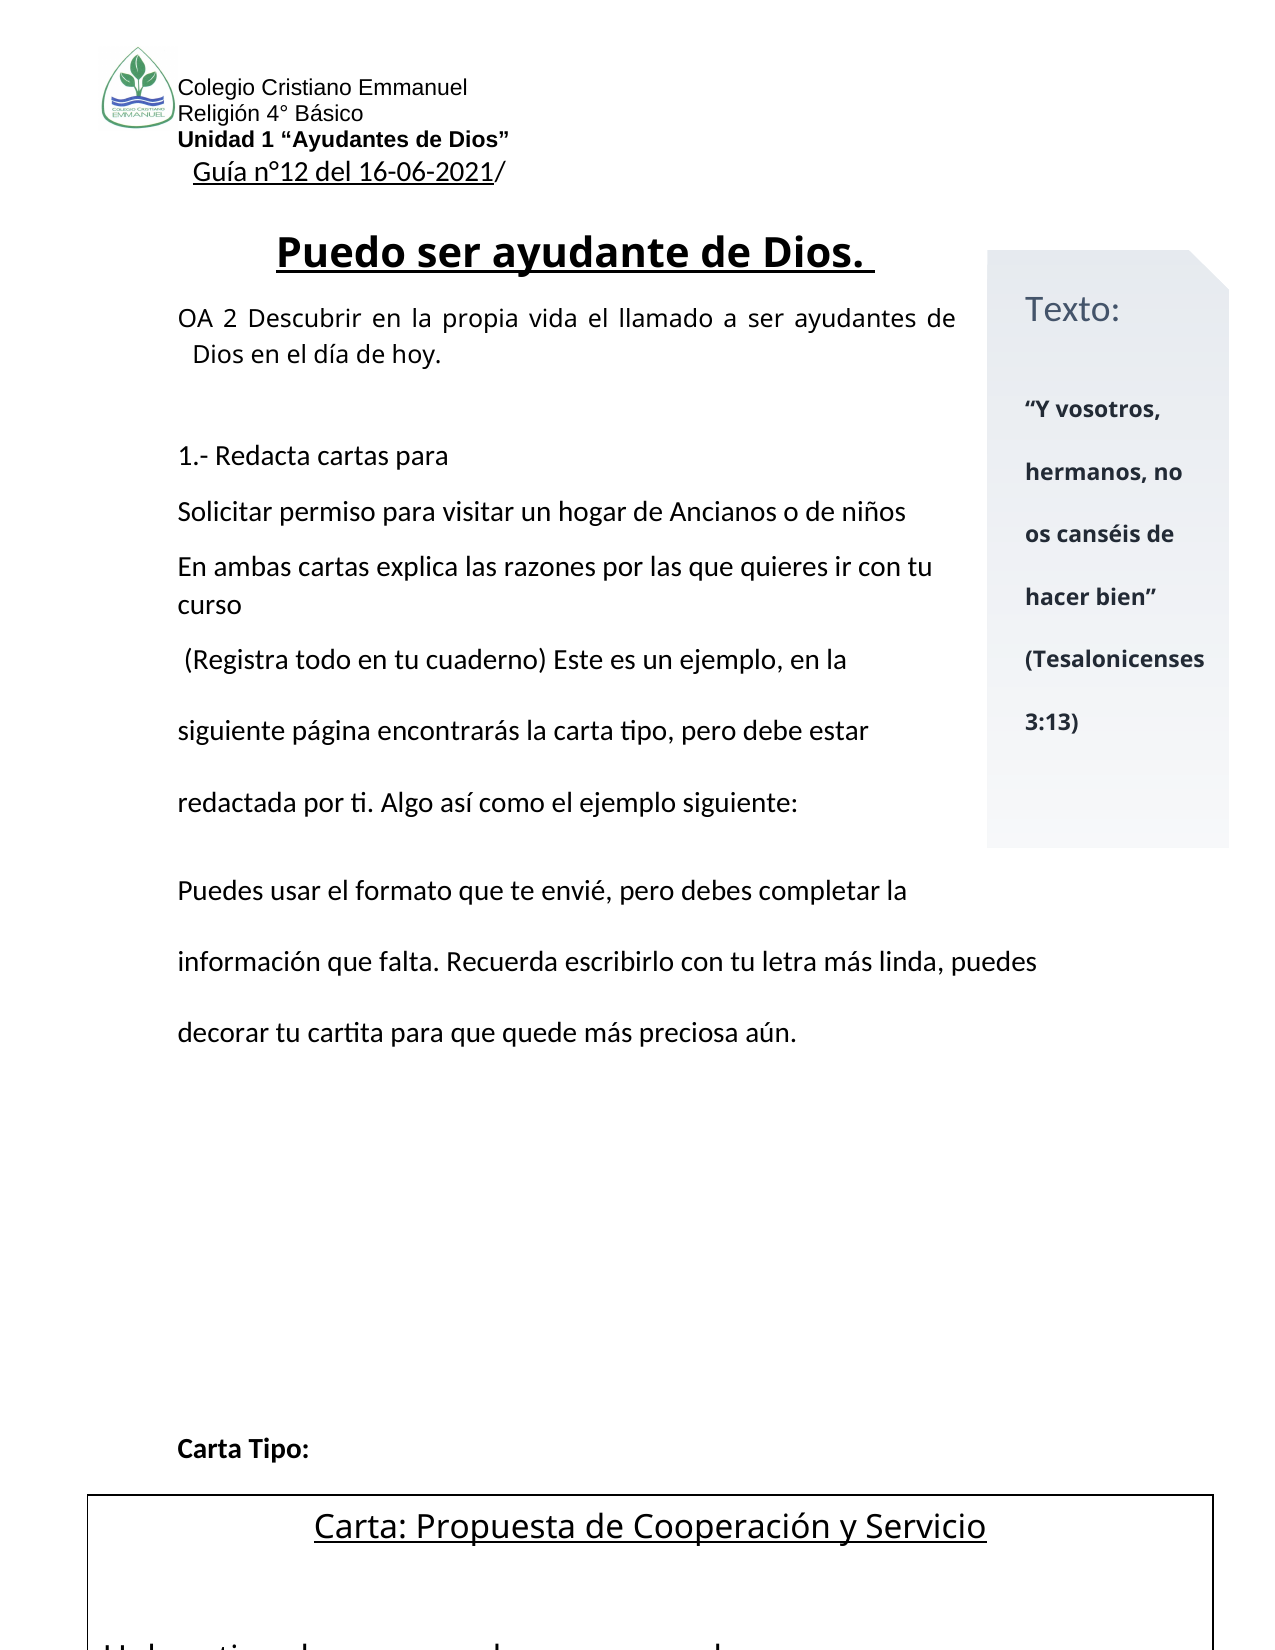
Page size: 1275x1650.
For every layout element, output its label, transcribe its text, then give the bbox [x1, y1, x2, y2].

picture [98, 46, 178, 131]
text Carta Tipo: [177, 1430, 1098, 1466]
text En ambas cartas explica las razones por las que quieres ir con tu curso [177, 548, 987, 622]
text Solicitar permiso para visitar un hogar de Ancianos o de niños [177, 493, 987, 528]
text (Registra todo en tu cuaderno) Este es un ejemplo, en la siguiente página encontrarás la carta tipo, pero debe estar redactada por ti. Algo así como el ejemplo siguiente: [177, 641, 987, 819]
text OA 2 Descubrir en la propia vida el llamado a ser ayudantes de Dios en el día de hoy. [177, 300, 987, 371]
text 1.- Redacta cartas para [177, 437, 987, 473]
text Puedo ser ayudante de Dios. [177, 222, 1098, 279]
text Puedes usar el formato que te envié, pero debes completar la información que falta. Recuerda escribirlo con tu letra más linda, puedes decorar tu cartita para que quede más preciosa aún. [177, 872, 1098, 1050]
